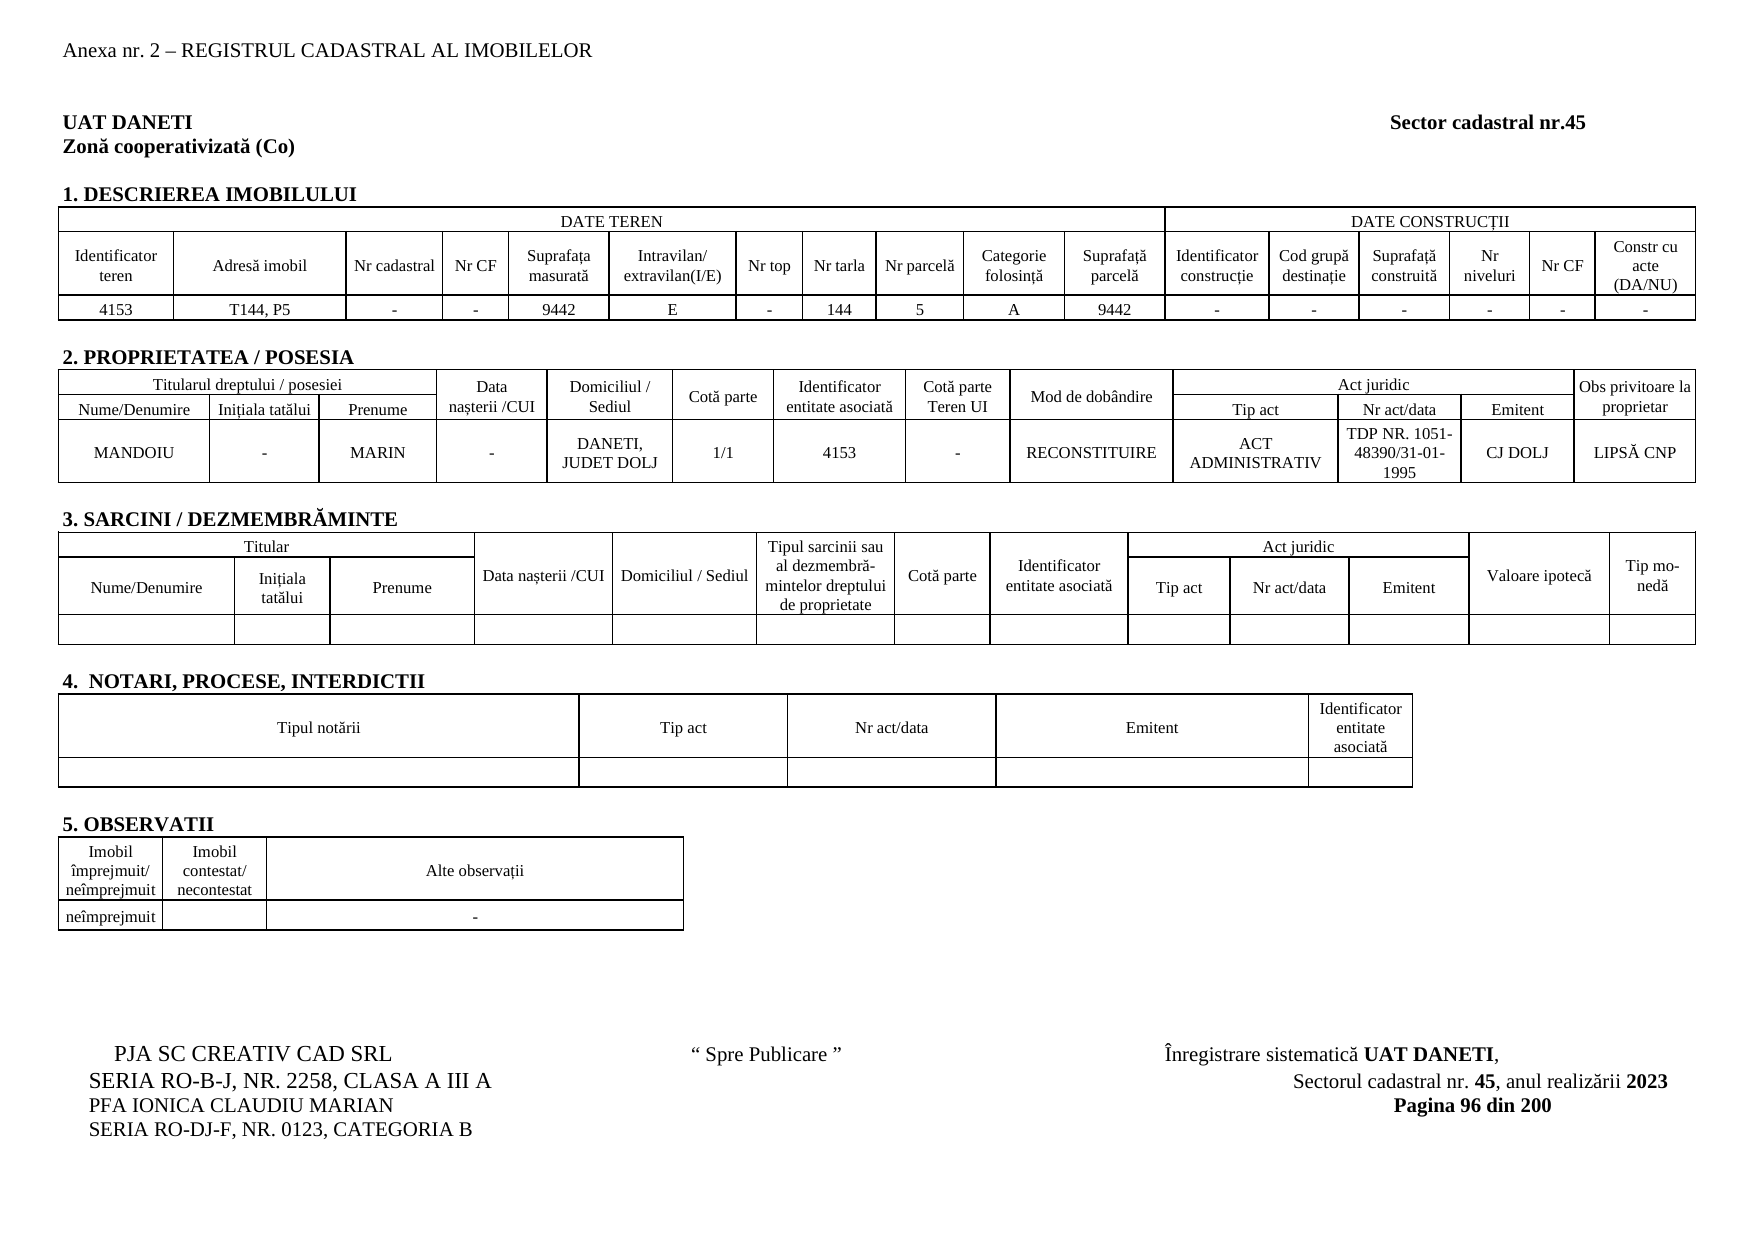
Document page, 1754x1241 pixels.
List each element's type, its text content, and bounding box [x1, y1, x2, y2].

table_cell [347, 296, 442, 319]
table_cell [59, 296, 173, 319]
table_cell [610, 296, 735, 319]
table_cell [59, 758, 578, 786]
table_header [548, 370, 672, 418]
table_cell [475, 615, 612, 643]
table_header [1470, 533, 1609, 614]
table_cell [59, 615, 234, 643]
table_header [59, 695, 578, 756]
text Zonă cooperativizată (Co) [62, 134, 1691, 158]
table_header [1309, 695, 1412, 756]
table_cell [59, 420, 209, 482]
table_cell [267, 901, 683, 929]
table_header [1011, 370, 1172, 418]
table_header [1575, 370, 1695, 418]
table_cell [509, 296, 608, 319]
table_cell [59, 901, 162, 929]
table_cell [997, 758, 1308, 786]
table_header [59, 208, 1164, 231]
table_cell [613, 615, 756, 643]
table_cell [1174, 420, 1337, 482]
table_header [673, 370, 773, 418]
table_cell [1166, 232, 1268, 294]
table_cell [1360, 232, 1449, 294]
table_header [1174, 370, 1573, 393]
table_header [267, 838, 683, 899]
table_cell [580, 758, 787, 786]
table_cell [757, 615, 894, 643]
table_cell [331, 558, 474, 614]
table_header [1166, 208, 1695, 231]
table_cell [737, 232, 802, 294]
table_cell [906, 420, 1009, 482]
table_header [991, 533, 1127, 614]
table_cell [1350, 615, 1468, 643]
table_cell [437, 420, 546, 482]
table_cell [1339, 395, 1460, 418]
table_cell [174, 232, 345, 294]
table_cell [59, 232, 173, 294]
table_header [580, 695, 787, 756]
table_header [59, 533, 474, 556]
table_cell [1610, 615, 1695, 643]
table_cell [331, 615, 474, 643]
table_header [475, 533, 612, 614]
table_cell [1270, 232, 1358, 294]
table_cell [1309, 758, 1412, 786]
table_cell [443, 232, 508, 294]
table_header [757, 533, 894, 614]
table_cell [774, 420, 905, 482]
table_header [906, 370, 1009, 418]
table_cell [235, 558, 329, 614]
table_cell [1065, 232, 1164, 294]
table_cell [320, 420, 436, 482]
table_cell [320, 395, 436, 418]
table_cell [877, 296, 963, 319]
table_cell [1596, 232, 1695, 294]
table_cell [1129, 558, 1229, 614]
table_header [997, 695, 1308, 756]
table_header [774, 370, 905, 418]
text Anexa nr. 2 – REGISTRUL CADASTRAL AL IMOBILELOR [62, 37, 1691, 62]
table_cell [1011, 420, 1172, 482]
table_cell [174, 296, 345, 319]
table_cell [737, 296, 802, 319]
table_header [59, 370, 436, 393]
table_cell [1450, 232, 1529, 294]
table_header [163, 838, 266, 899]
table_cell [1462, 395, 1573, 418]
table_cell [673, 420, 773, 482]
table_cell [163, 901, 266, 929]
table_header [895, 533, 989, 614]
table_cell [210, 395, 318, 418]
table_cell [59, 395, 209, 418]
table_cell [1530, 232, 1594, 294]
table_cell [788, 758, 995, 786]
text 4. NOTARI, PROCESE, INTERDICTII [62, 669, 1691, 693]
text 2. PROPRIETATEA / POSESIA [62, 344, 1691, 369]
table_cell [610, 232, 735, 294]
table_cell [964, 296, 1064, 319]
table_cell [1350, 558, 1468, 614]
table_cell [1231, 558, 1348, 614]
text 1. DESCRIEREA IMOBILULUI [62, 182, 1691, 206]
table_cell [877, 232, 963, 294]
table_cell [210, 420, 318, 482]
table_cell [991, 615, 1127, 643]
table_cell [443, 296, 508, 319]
text 3. SARCINI / DEZMEMBRĂMINTE [62, 507, 1691, 531]
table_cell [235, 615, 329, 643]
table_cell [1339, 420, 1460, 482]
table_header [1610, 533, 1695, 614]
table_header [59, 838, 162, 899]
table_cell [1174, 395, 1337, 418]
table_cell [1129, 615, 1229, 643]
text UAT DANETI Sector cadastral nr.45 [62, 110, 1691, 134]
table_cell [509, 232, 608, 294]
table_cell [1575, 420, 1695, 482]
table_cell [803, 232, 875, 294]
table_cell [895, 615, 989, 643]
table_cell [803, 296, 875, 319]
text 5. OBSERVATII [62, 812, 1691, 836]
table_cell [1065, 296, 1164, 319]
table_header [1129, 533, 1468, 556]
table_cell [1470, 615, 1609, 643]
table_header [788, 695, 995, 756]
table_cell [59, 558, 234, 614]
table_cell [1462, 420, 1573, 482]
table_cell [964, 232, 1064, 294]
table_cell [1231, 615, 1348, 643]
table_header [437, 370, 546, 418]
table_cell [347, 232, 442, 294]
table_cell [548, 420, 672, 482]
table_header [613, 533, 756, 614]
